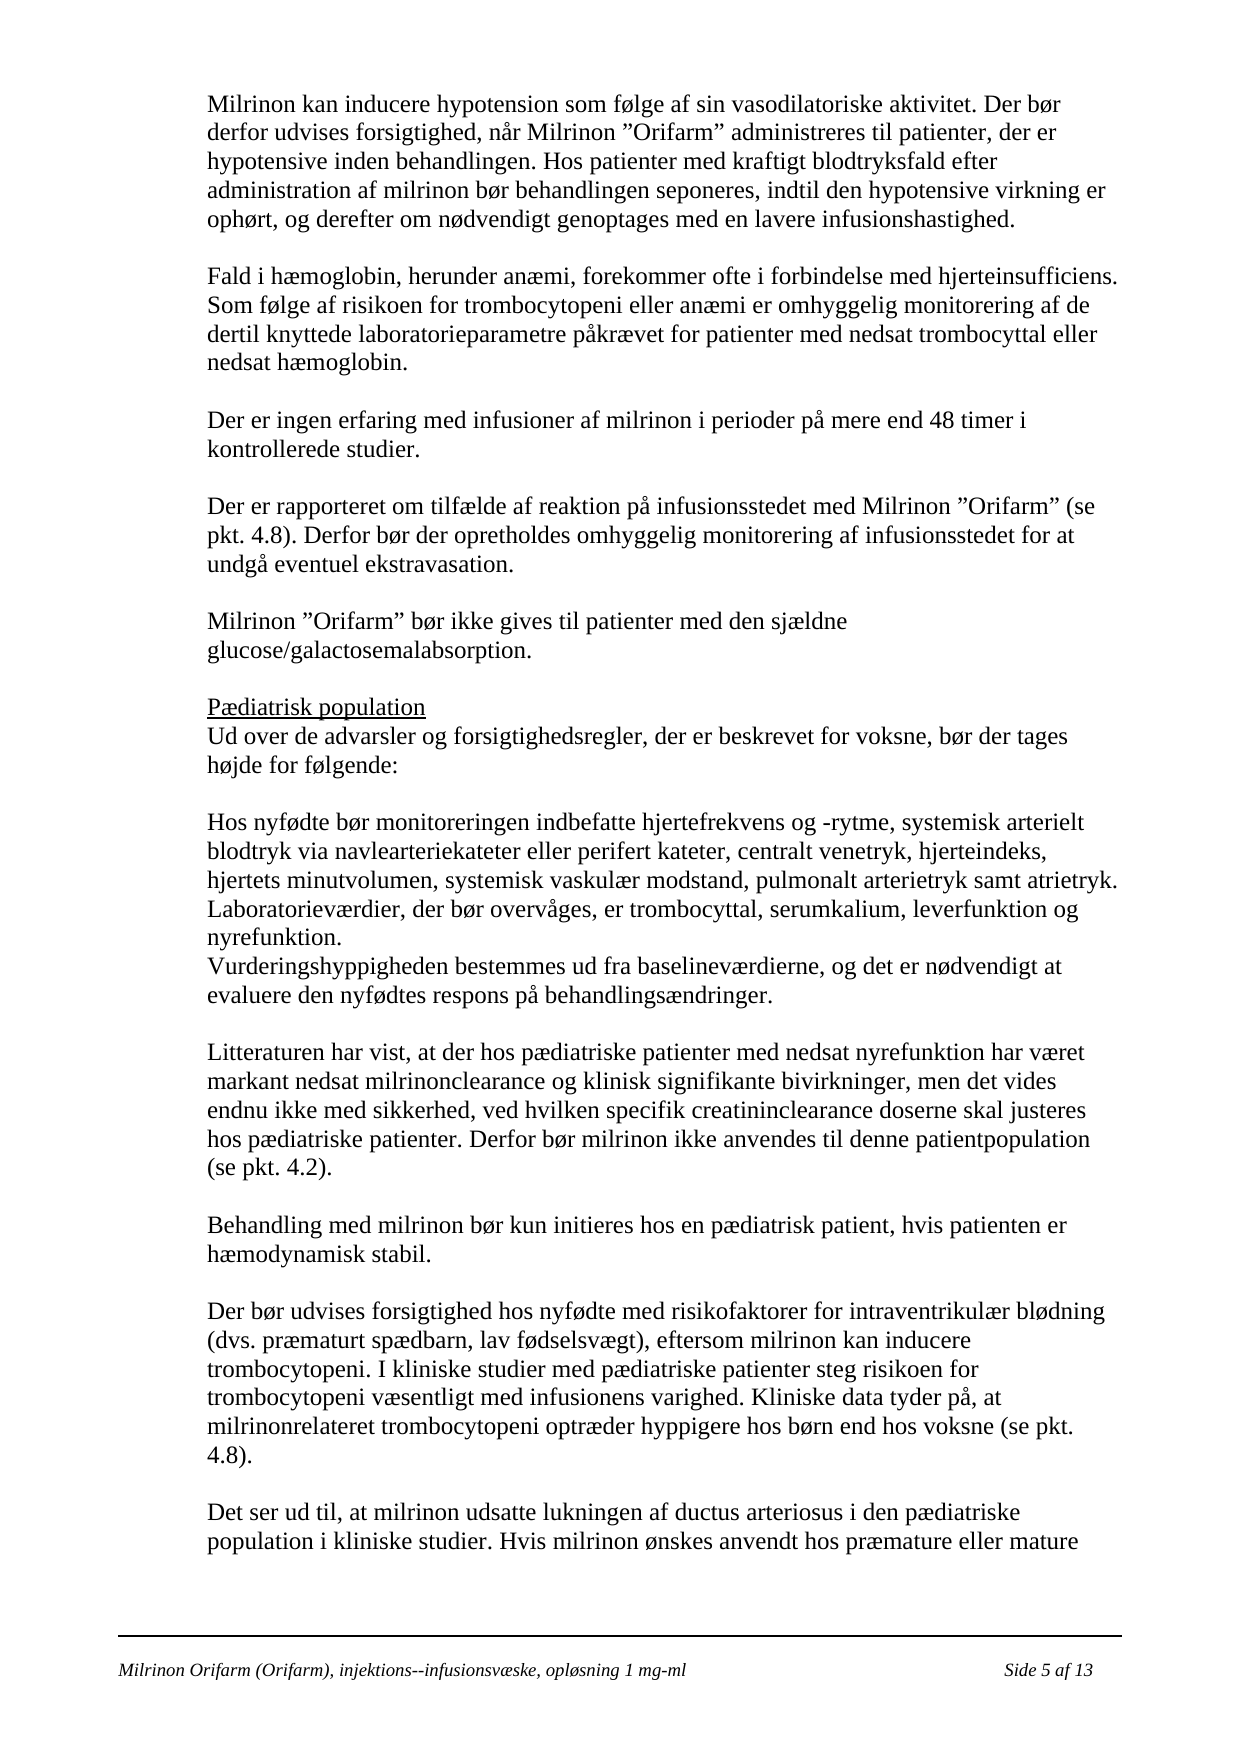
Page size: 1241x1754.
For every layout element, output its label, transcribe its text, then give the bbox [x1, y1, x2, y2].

text Der er rapporteret om tilfælde af reaktion på infusionsstedet med Milrinon ”Orifarm” (se pkt. 4.8). Derfor bør der opretholdes omhyggelig monitorering af infusionsstedet for at undgå eventuel ekstravasation. [207, 491, 1122, 577]
text Pædiatrisk population [207, 692, 1122, 721]
text Vurderingshyppigheden bestemmes ud fra baselineværdierne, og det er nødvendigt at evaluere den nyfødtes respons på behandlingsændringer. [207, 951, 1122, 1009]
text Behandling med milrinon bør kun initieres hos en pædiatrisk patient, hvis patienten er hæmodynamisk stabil. [207, 1210, 1122, 1267]
text Der bør udvises forsigtighed hos nyfødte med risikofaktorer for intraventrikulær blødning (dvs. præmaturt spædbarn, lav fødselsvægt), eftersom milrinon kan inducere trombocytopeni. I kliniske studier med pædiatriske patienter steg risikoen for trombocytopeni væsentligt med infusionens varighed. Kliniske data tyder på, at milrinonrelateret trombocytopeni optræder hyppigere hos børn end hos voksne (se pkt. 4.8). [207, 1296, 1122, 1469]
text Milrinon kan inducere hypotension som følge af sin vasodilatoriske aktivitet. Der bør derfor udvises forsigtighed, når Milrinon ”Orifarm” administreres til patienter, der er hypotensive inden behandlingen. Hos patienter med kraftigt blodtryksfald efter administration af milrinon bør behandlingen seponeres, indtil den hypotensive virkning er ophørt, og derefter om nødvendigt genoptages med en lavere infusionshastighed. [207, 89, 1122, 232]
text Hos nyfødte bør monitoreringen indbefatte hjertefrekvens og -rytme, systemisk arterielt blodtryk via navlearteriekateter eller perifert kateter, centralt venetryk, hjerteindeks, hjertets minutvolumen, systemisk vaskulær modstand, pulmonalt arterietryk samt atrietryk. Laboratorieværdier, der bør overvåges, er trombocyttal, serumkalium, leverfunktion og nyrefunktion. [207, 807, 1122, 951]
text Litteraturen har vist, at der hos pædiatriske patienter med nedsat nyrefunktion har været markant nedsat milrinonclearance og klinisk signifikante bivirkninger, men det vides endnu ikke med sikkerhed, ved hvilken specifik creatininclearance doserne skal justeres hos pædiatriske patienter. Derfor bør milrinon ikke anvendes til denne patientpopulation (se pkt. 4.2). [207, 1037, 1122, 1181]
text Der er ingen erfaring med infusioner af milrinon i perioder på mere end 48 timer i kontrollerede studier. [207, 405, 1122, 462]
text Fald i hæmoglobin, herunder anæmi, forekommer ofte i forbindelse med hjerteinsufficiens. Som følge af risikoen for trombocytopeni eller anæmi er omhyggelig monitorering af de dertil knyttede laboratorieparametre påkrævet for patienter med nedsat trombocyttal eller nedsat hæmoglobin. [207, 261, 1122, 376]
text Milrinon ”Orifarm” bør ikke gives til patienter med den sjældne glucose/galactosemalabsorption. [207, 606, 1122, 664]
text Ud over de advarsler og forsigtighedsregler, der er beskrevet for voksne, bør der tages højde for følgende: [207, 721, 1122, 779]
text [207, 1497, 1122, 1555]
